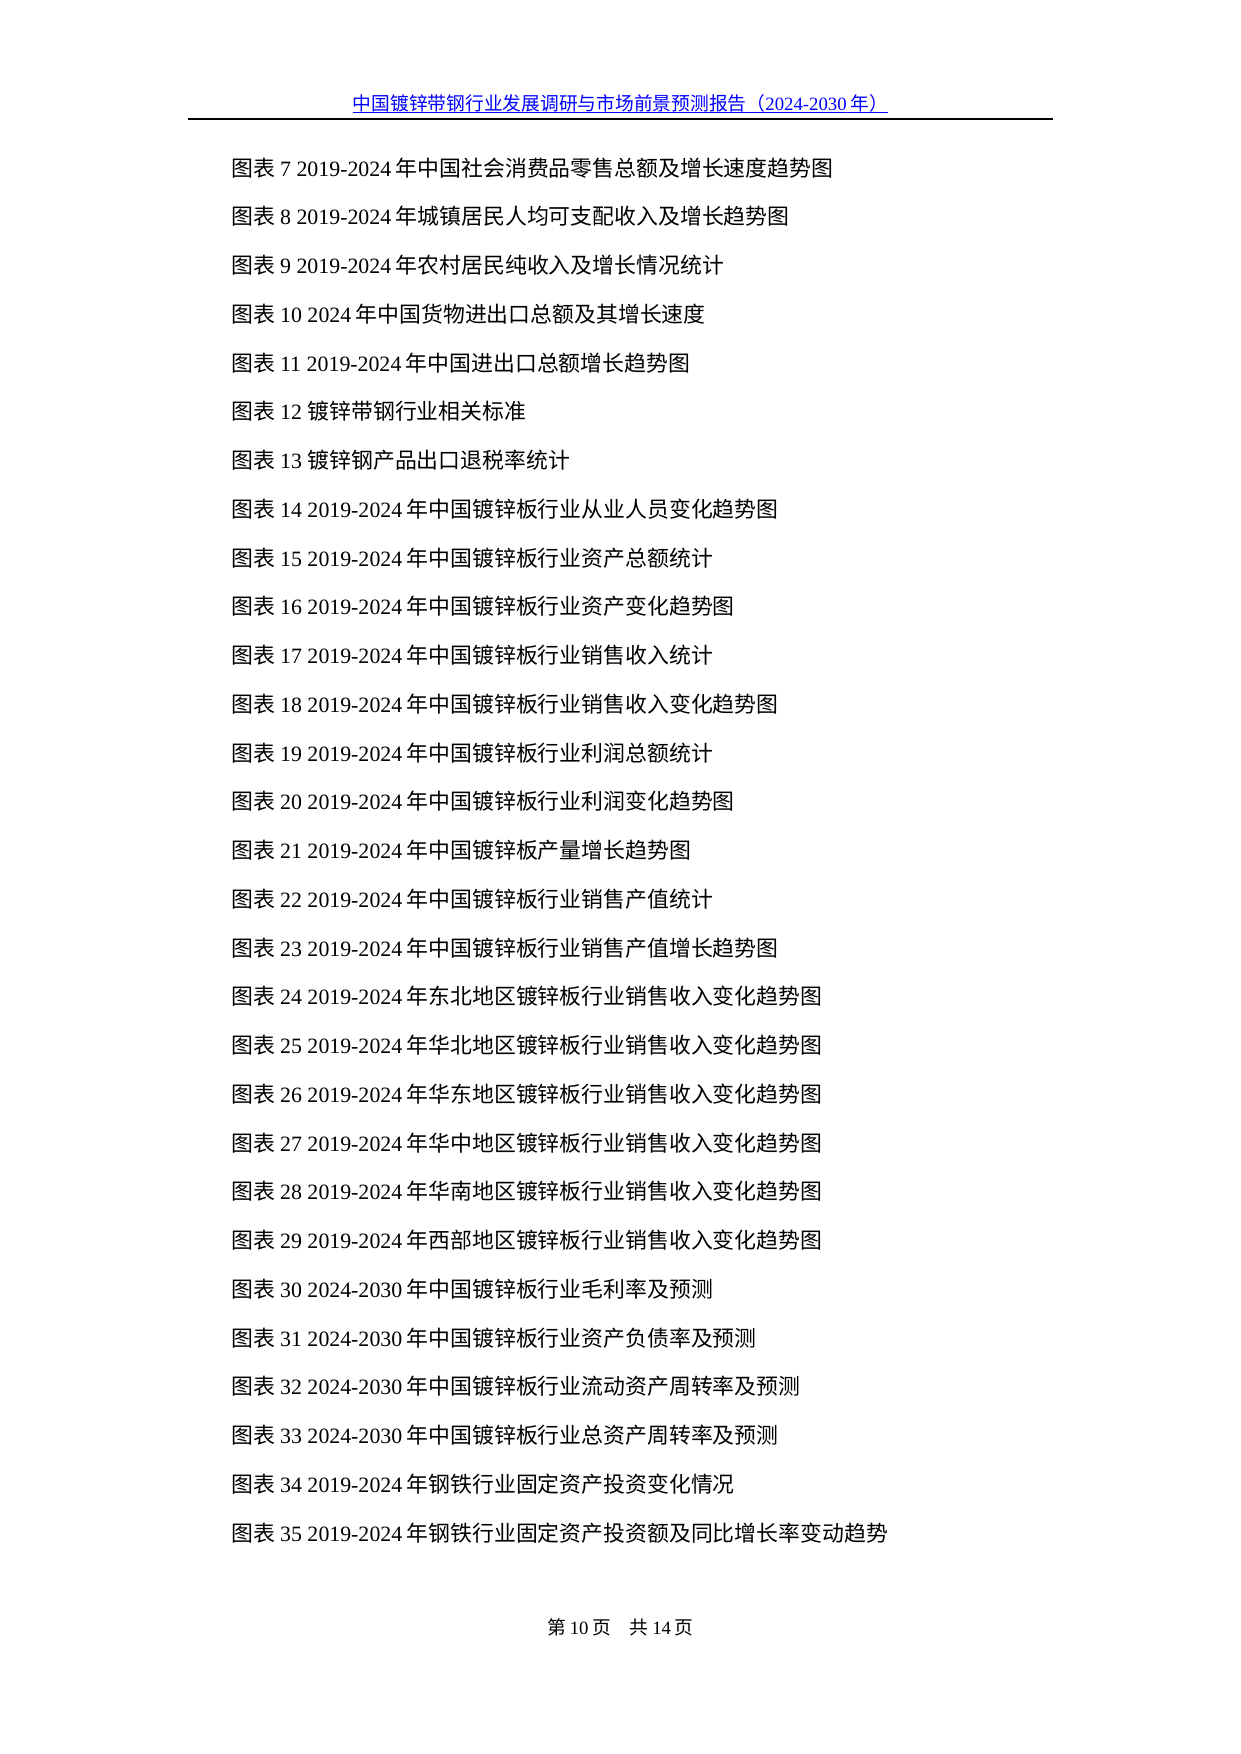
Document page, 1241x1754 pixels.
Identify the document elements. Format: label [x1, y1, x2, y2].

text [187, 150, 1053, 1548]
